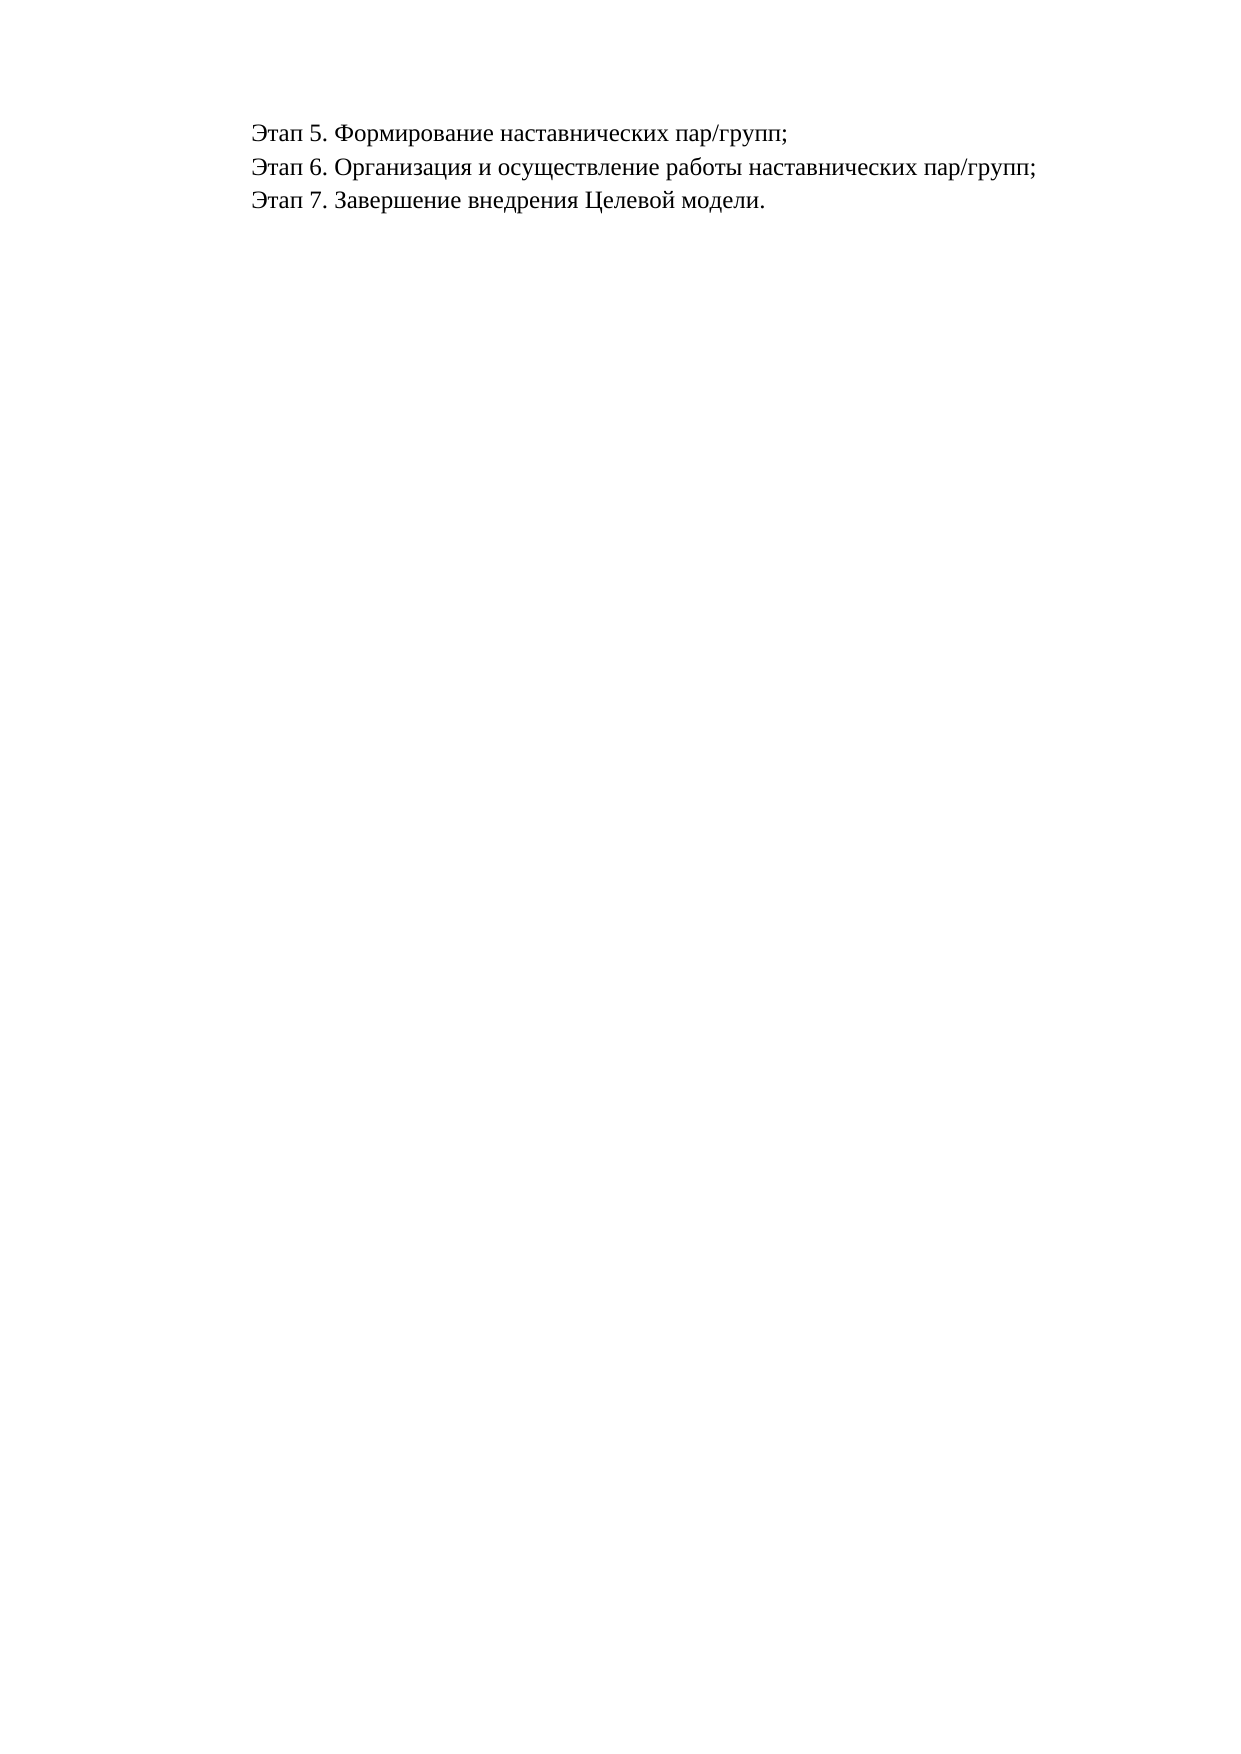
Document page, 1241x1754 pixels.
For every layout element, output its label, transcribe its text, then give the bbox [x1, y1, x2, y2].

text Этап 7. Завершение внедрения Целевой модели. [251, 186, 1095, 215]
text Этап 5. Формирование наставнических пар/групп; [251, 118, 1152, 147]
text Этап 6. Организация и осуществление работы наставнических пар/групп; [251, 152, 1095, 181]
